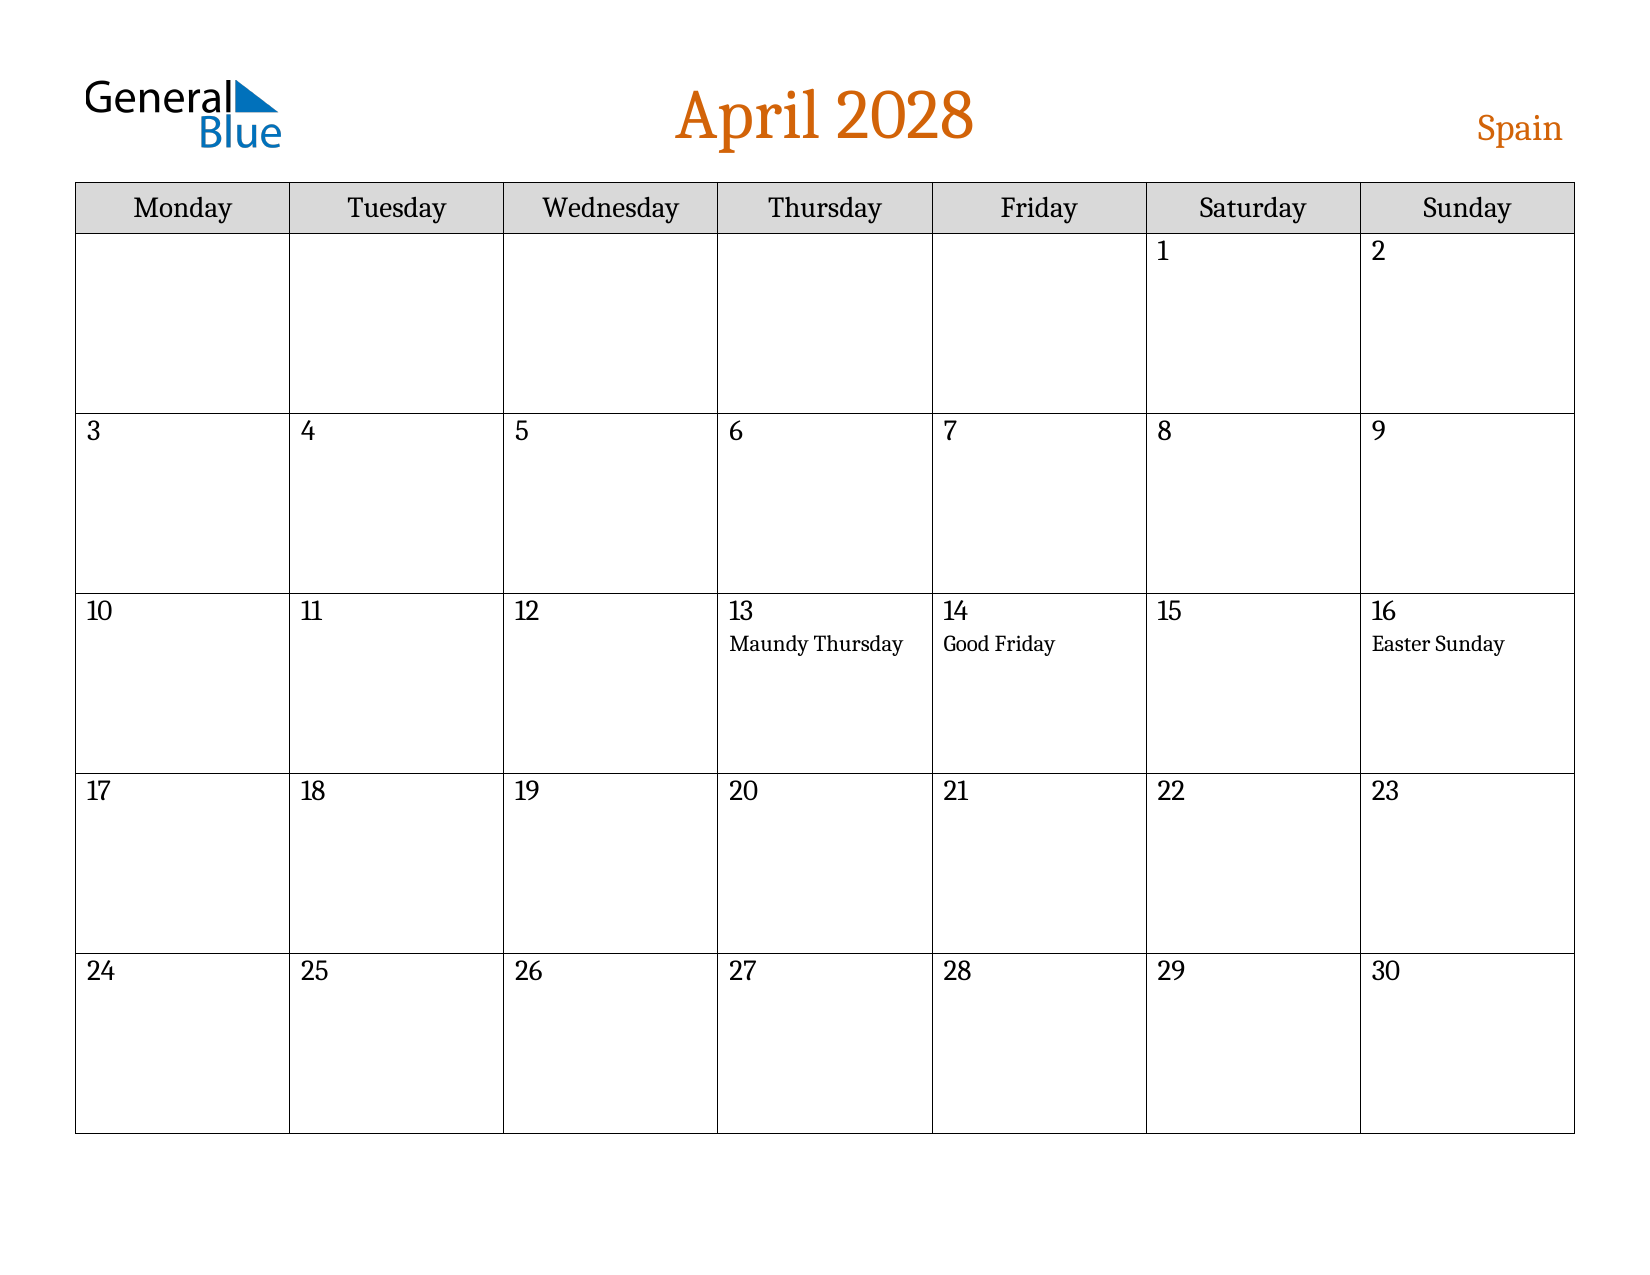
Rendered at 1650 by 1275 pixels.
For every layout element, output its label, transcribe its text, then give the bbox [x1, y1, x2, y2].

table_cell [290, 270, 503, 413]
table_cell 10 [76, 594, 289, 630]
table_cell [933, 270, 1146, 413]
table_cell [718, 270, 932, 413]
table_cell 18 [290, 774, 503, 810]
picture [86, 80, 281, 148]
table_cell 16 [1361, 594, 1574, 630]
table_cell 14 [933, 594, 1146, 630]
table_cell Sunday [1361, 183, 1574, 233]
table_cell [504, 450, 717, 593]
table_cell 21 [933, 774, 1146, 810]
table_cell 29 [1147, 954, 1360, 990]
table_cell [718, 990, 932, 1133]
table_cell 13 [718, 594, 932, 630]
table_cell [76, 810, 289, 953]
table_cell [76, 990, 289, 1133]
table_cell 11 [290, 594, 503, 630]
table_cell [290, 810, 503, 953]
table_cell [504, 270, 717, 413]
table_cell [76, 234, 289, 270]
table_cell [76, 270, 289, 413]
table_cell [1147, 450, 1360, 593]
table_cell 6 [718, 414, 932, 450]
table_cell [1147, 270, 1360, 413]
table_cell 12 [504, 594, 717, 630]
table_cell 30 [1361, 954, 1574, 990]
table_cell [290, 450, 503, 593]
table_cell 19 [504, 774, 717, 810]
table_cell [718, 810, 932, 953]
table_cell [504, 630, 717, 773]
table_cell [933, 234, 1146, 270]
table_cell 24 [76, 954, 289, 990]
table_cell [76, 630, 289, 773]
table_cell 22 [1147, 774, 1360, 810]
table_cell Maundy Thursday [718, 630, 932, 773]
table_cell [718, 234, 932, 270]
table_cell Friday [933, 183, 1146, 233]
table_cell [933, 450, 1146, 593]
table_cell 23 [1361, 774, 1574, 810]
table_cell 15 [1147, 594, 1360, 630]
table_cell Monday [76, 183, 289, 233]
table_cell 8 [1147, 414, 1360, 450]
table_cell [290, 234, 503, 270]
table_cell Wednesday [504, 183, 717, 233]
table_cell Thursday [718, 183, 932, 233]
table_cell 7 [933, 414, 1146, 450]
table_cell [718, 450, 932, 593]
table_cell [1361, 450, 1574, 593]
table_cell 4 [290, 414, 503, 450]
table_header Spain [1146, 75, 1574, 182]
table_cell 5 [504, 414, 717, 450]
table_cell [933, 990, 1146, 1133]
table_cell 9 [1361, 414, 1574, 450]
table_cell [504, 234, 717, 270]
table_cell [290, 630, 503, 773]
table_cell 2 [1361, 234, 1574, 270]
table_cell 3 [76, 414, 289, 450]
table_cell [1361, 810, 1574, 953]
table_cell 25 [290, 954, 503, 990]
table_cell Saturday [1147, 183, 1360, 233]
table_cell 20 [718, 774, 932, 810]
table_cell Tuesday [290, 183, 503, 233]
table_header [76, 75, 503, 182]
table_cell [1147, 990, 1360, 1133]
table_cell [504, 810, 717, 953]
table_cell [504, 990, 717, 1133]
table_cell [1361, 270, 1574, 413]
table_cell [1147, 630, 1360, 773]
table_cell [1147, 810, 1360, 953]
table_cell 17 [76, 774, 289, 810]
table_cell Good Friday [933, 630, 1146, 773]
table_cell [76, 450, 289, 593]
table_cell [1361, 990, 1574, 1133]
table_cell 26 [504, 954, 717, 990]
table_cell 27 [718, 954, 932, 990]
table_cell [933, 810, 1146, 953]
table_cell 28 [933, 954, 1146, 990]
table_header April 2028 [504, 75, 1146, 182]
table_cell 1 [1147, 234, 1360, 270]
table_cell [290, 990, 503, 1133]
table_cell Easter Sunday [1361, 630, 1574, 773]
